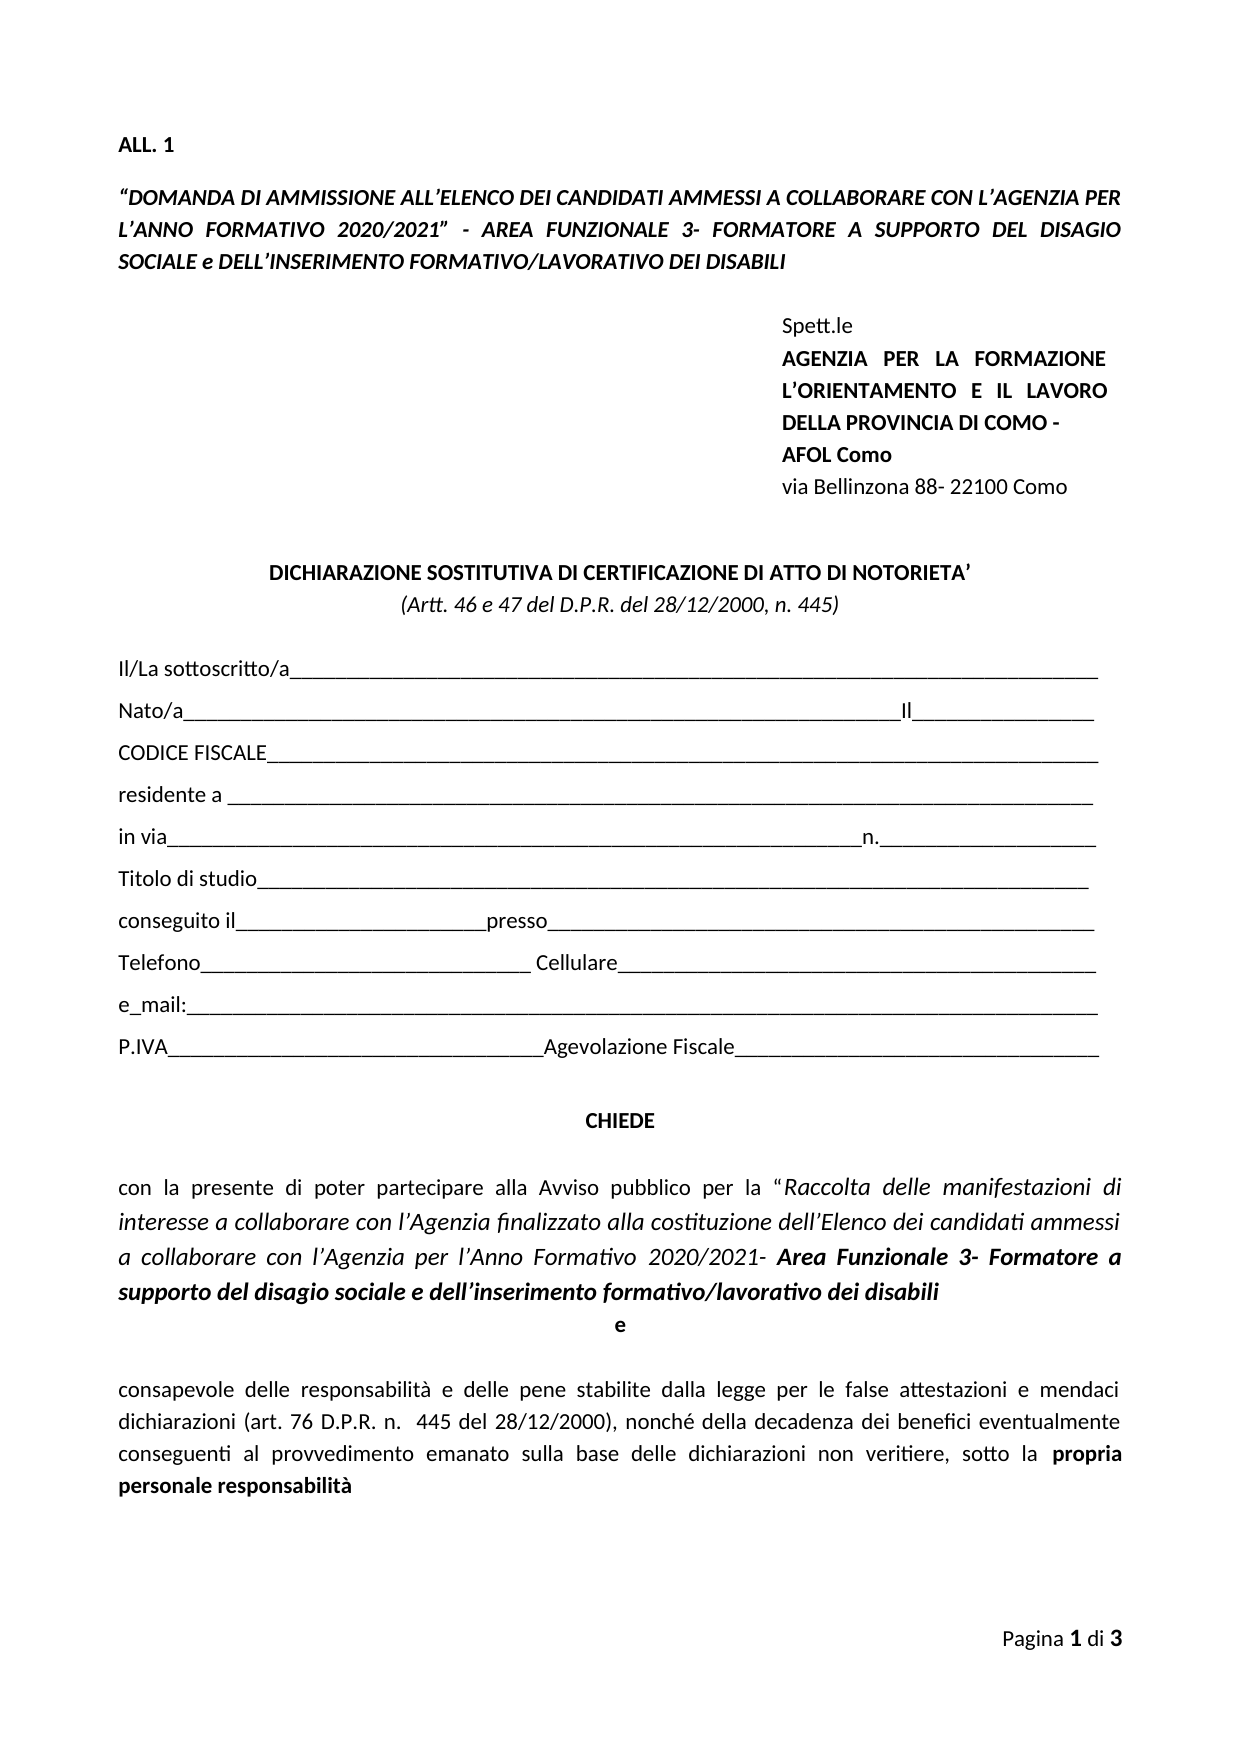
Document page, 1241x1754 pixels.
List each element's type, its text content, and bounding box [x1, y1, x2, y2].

text Il/La sottoscritto/a_______________________________________________________________________ [118, 654, 1122, 682]
text (Artt. 46 e 47 del D.P.R. del 28/12/2000, n. 445) [118, 590, 1122, 618]
text P.IVA_________________________________Agevolazione Fiscale________________________________ [118, 1032, 1122, 1060]
text consapevole delle responsabilità e delle pene stabilite dalla legge per le false attestazioni e mendaci dichiarazioni (art. 76 D.P.R. n. 445 del 28/12/2000), nonché della decadenza dei benefici eventualmente conseguenti al provvedimento emanato sulla base delle dichiarazioni non veritiere, sotto la propria personale responsabilità [118, 1375, 1122, 1499]
text conseguito il______________________presso________________________________________________ [118, 906, 1107, 934]
text CODICE FISCALE_________________________________________________________________________ [118, 738, 1122, 766]
text ALL. 1 [118, 130, 1122, 158]
text residente a ____________________________________________________________________________ [118, 780, 1122, 808]
text DICHIARAZIONE SOSTITUTIVA DI CERTIFICAZIONE DI ATTO DI NOTORIETA’ [118, 558, 1122, 586]
text CHIEDE [118, 1106, 1122, 1134]
text con la presente di poter partecipare alla Avviso pubblico per la “Raccolta delle manifestazioni di interesse a collaborare con l’Agenzia finalizzato alla costituzione dell’Elenco dei candidati ammessi a collaborare con l’Agenzia per l’Anno Formativo 2020/2021- Area Funzionale 3- Formatore a supporto del disagio sociale e dell’inserimento formativo/lavorativo dei disabili [118, 1171, 1122, 1306]
text Titolo di studio_________________________________________________________________________ [118, 864, 1122, 892]
list e [118, 1311, 1122, 1339]
text “DOMANDA DI AMMISSIONE ALL’ELENCO DEI CANDIDATI AMMESSI A COLLABORARE CON L’AGENZIA PER L’ANNO FORMATIVO 2020/2021” - AREA FUNZIONALE 3- FORMATORE A SUPPORTO DEL DISAGIO SOCIALE e DELL’INSERIMENTO FORMATIVO/LAVORATIVO DEI DISABILI Spett.le AGENZIA PER LA FORMAZIONE L’ORIENTAMENTO E IL LAVORO DELLA PROVINCIA DI COMO - AFOL Como via Bellinzona 88- 22100 Como [118, 183, 1122, 501]
text Telefono_____________________________ Cellulare__________________________________________ [118, 948, 1122, 976]
text in via_____________________________________________________________n.___________________ [118, 822, 1122, 850]
text e_mail:________________________________________________________________________________ [118, 990, 1122, 1018]
text Nato/a_______________________________________________________________Il________________ [118, 696, 1122, 724]
